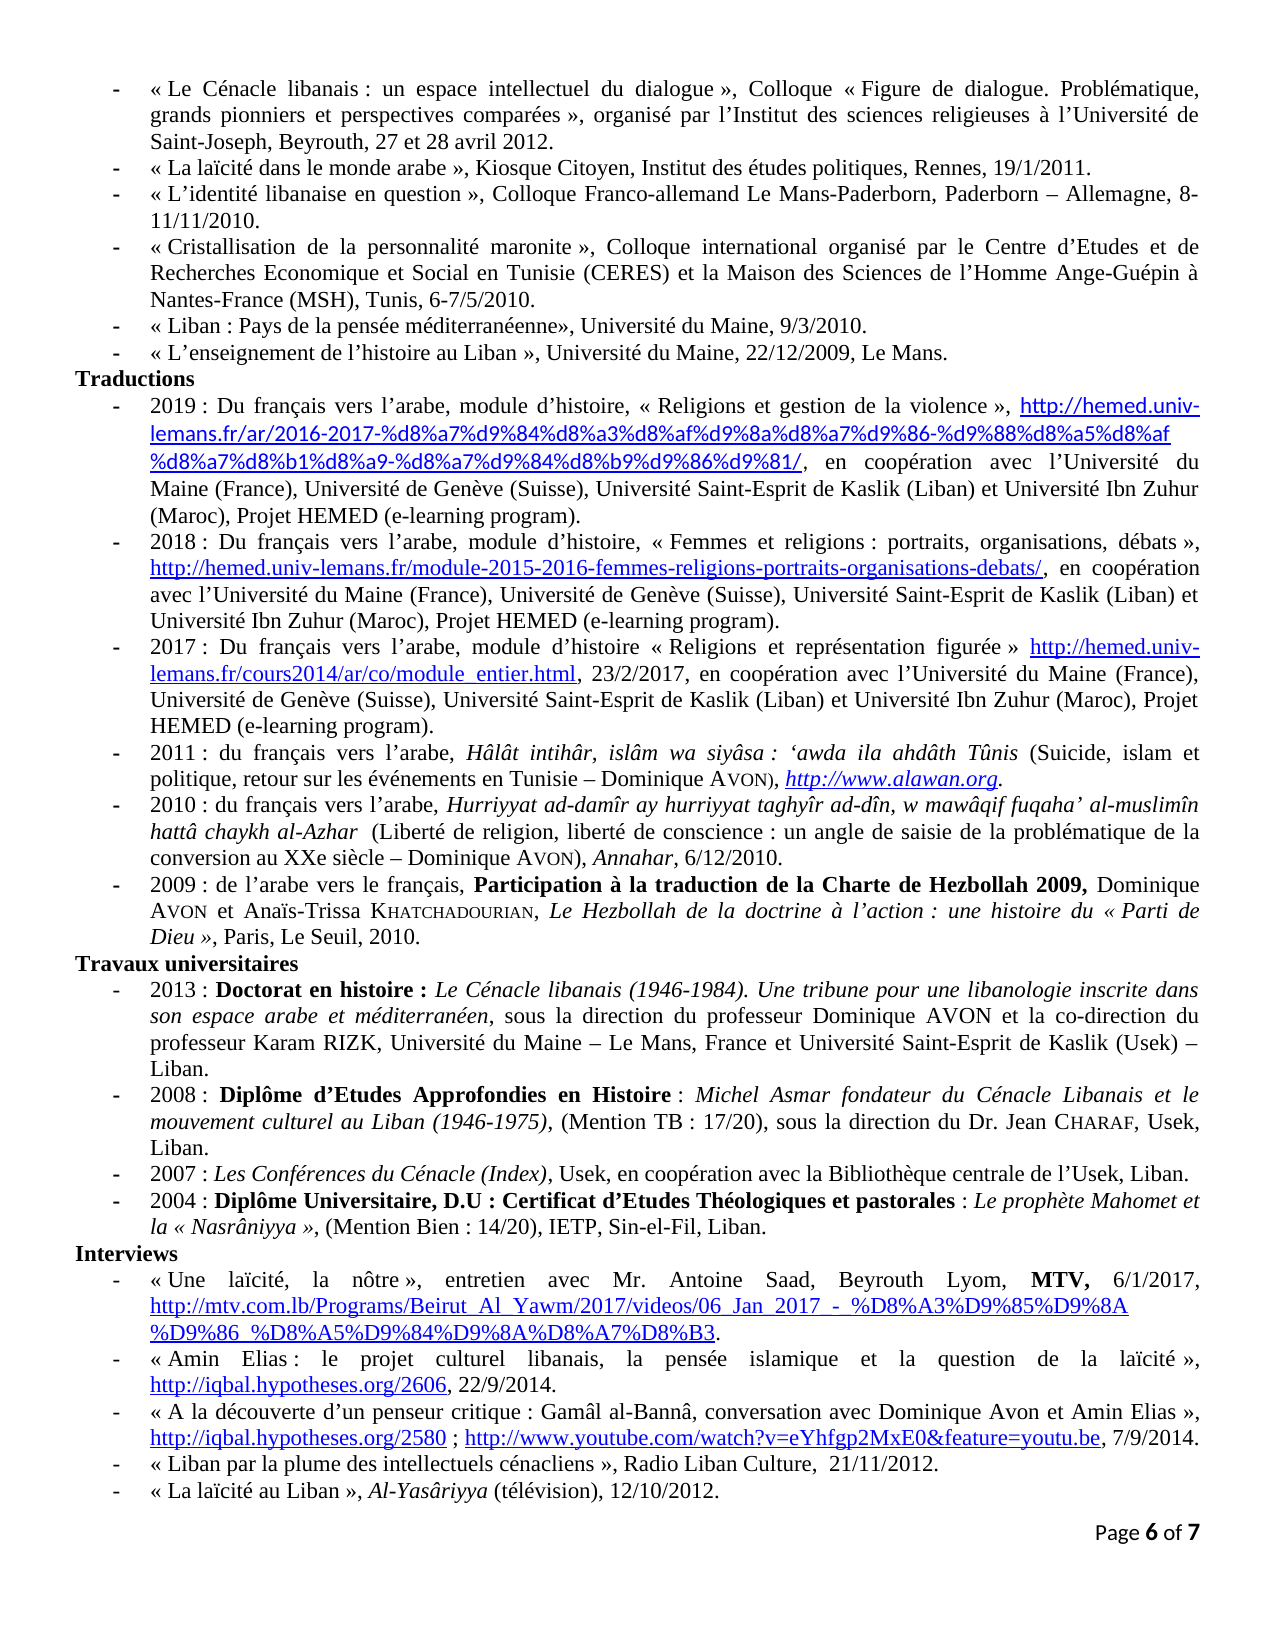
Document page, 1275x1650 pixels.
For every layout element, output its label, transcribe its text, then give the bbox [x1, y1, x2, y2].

list « Amin Elias : le projet culturel libanais, la pensée islamique et la question de la laïcité », http://iqbal.hypotheses.org/2606, 22/9/2014. [112, 1345, 1200, 1398]
list « La laïcité dans le monde arabe », Kiosque Citoyen, Institut des études politiques, Rennes, 19/1/2011. [112, 154, 1200, 180]
list 2008 : Diplôme d’Etudes Approfondies en Histoire : Michel Asmar fondateur du Cénacle Libanais et le mouvement culturel au Liban (1946-1975), (Mention TB : 17/20), sous la direction du Dr. Jean CHARAF, Usek, Liban. [112, 1081, 1200, 1161]
list 2007 : Les Conférences du Cénacle (Index), Usek, en coopération avec la Bibliothèque centrale de l’Usek, Liban. [112, 1161, 1200, 1187]
list 2009 : de l’arabe vers le français, Participation à la traduction de la Charte de Hezbollah 2009, Dominique AVON et Anaïs-Trissa KHATCHADOURIAN, Le Hezbollah de la doctrine à l’action : une histoire du « Parti de Dieu », Paris, Le Seuil, 2010. [112, 871, 1200, 950]
list 2013 : Doctorat en histoire : Le Cénacle libanais (1946-1984). Une tribune pour une libanologie inscrite dans son espace arabe et méditerranéen, sous la direction du professeur Dominique AVON et la co-direction du professeur Karam RIZK, Université du Maine – Le Mans, France et Université Saint-Esprit de Kaslik (Usek) – Liban. [112, 976, 1200, 1081]
list « Liban par la plume des intellectuels cénacliens », Radio Liban Culture, 21/11/2012. [112, 1450, 1200, 1477]
list 2018 : Du français vers l’arabe, module d’histoire, « Femmes et religions : portraits, organisations, débats », http://hemed.univ-lemans.fr/module-2015-2016-femmes-religions-portraits-organisations-debats/, en coopération avec l’Université du Maine (France), Université de Genève (Suisse), Université Saint-Esprit de Kaslik (Liban) et Université Ibn Zuhur (Maroc), Projet HEMED (e-learning program). [112, 528, 1200, 633]
text Travaux universitaires [75, 950, 1200, 976]
list « L’enseignement de l’histoire au Liban », Université du Maine, 22/12/2009, Le Mans. [112, 338, 1200, 365]
list « Liban : Pays de la pensée méditerranéenne», Université du Maine, 9/3/2010. [112, 312, 1200, 338]
list 2017 : Du français vers l’arabe, module d’histoire « Religions et représentation figurée » http://hemed.univ-lemans.fr/cours2014/ar/co/module_entier.html, 23/2/2017, en coopération avec l’Université du Maine (France), Université de Genève (Suisse), Université Saint-Esprit de Kaslik (Liban) et Université Ibn Zuhur (Maroc), Projet HEMED (e-learning program). [112, 633, 1200, 739]
list 2010 : du français vers l’arabe, Hurriyyat ad-damîr ay hurriyyat taghyîr ad-dîn, w mawâqif fuqaha’ al-muslimîn hattâ chaykh al-Azhar (Liberté de religion, liberté de conscience : un angle de saisie de la problématique de la conversion au XXe siècle – Dominique AVON), Annahar, 6/12/2010. [112, 792, 1200, 871]
list « Le Cénacle libanais : un espace intellectuel du dialogue », Colloque « Figure de dialogue. Problématique, grands pionniers et perspectives comparées », organisé par l’Institut des sciences religieuses à l’Université de Saint-Joseph, Beyrouth, 27 et 28 avril 2012. [112, 75, 1200, 154]
list 2004 : Diplôme Universitaire, D.U : Certificat d’Etudes Théologiques et pastorales : Le prophète Mahomet et la « Nasrâniyya », (Mention Bien : 14/20), IETP, Sin-el-Fil, Liban. [112, 1187, 1200, 1239]
text Traductions [75, 365, 1200, 391]
list 2019 : Du français vers l’arabe, module d’histoire, « Religions et gestion de la violence », http://hemed.univ-lemans.fr/ar/2016-2017-%d8%a7%d9%84%d8%a3%d8%af%d9%8a%d8%a7%d9%86-%d9%88%d8%a5%d8%af%d8%a7%d8%b1%d8%a9-%d8%a7%d9%84%d8%b9%d9%86%d9%81/, en coopération avec l’Université du Maine (France), Université de Genève (Suisse), Université Saint-Esprit de Kaslik (Liban) et Université Ibn Zuhur (Maroc), Projet HEMED (e-learning program). [112, 391, 1200, 528]
list « L’identité libanaise en question », Colloque Franco-allemand Le Mans-Paderborn, Paderborn – Allemagne, 8-11/11/2010. [112, 180, 1200, 233]
list 2011 : du français vers l’arabe, Hâlât intihâr, islâm wa siyâsa : ‘awda ila ahdâth Tûnis (Suicide, islam et politique, retour sur les événements en Tunisie – Dominique AVON), http://www.alawan.org. [112, 739, 1200, 792]
list « A la découverte d’un penseur critique : Gamâl al-Bannâ, conversation avec Dominique Avon et Amin Elias », http://iqbal.hypotheses.org/2580 ; http://www.youtube.com/watch?v=eYhfgp2MxE0&feature=youtu.be, 7/9/2014. [112, 1398, 1200, 1450]
list « La laïcité au Liban », Al-Yasâriyya (télévision), 12/10/2012. [112, 1477, 1200, 1503]
text Interviews [75, 1239, 1200, 1266]
list « Cristallisation de la personnalité maronite », Colloque international organisé par le Centre d’Etudes et de Recherches Economique et Social en Tunisie (CERES) et la Maison des Sciences de l’Homme Ange-Guépin à Nantes-France (MSH), Tunis, 6-7/5/2010. [112, 233, 1200, 312]
list « Une laïcité, la nôtre », entretien avec Mr. Antoine Saad, Beyrouth Lyom, MTV, 6/1/2017, http://mtv.com.lb/Programs/Beirut_Al_Yawm/2017/videos/06_Jan_2017_-_%D8%A3%D9%85%D9%8A%D9%86_%D8%A5%D9%84%D9%8A%D8%A7%D8%B3. [112, 1266, 1200, 1345]
